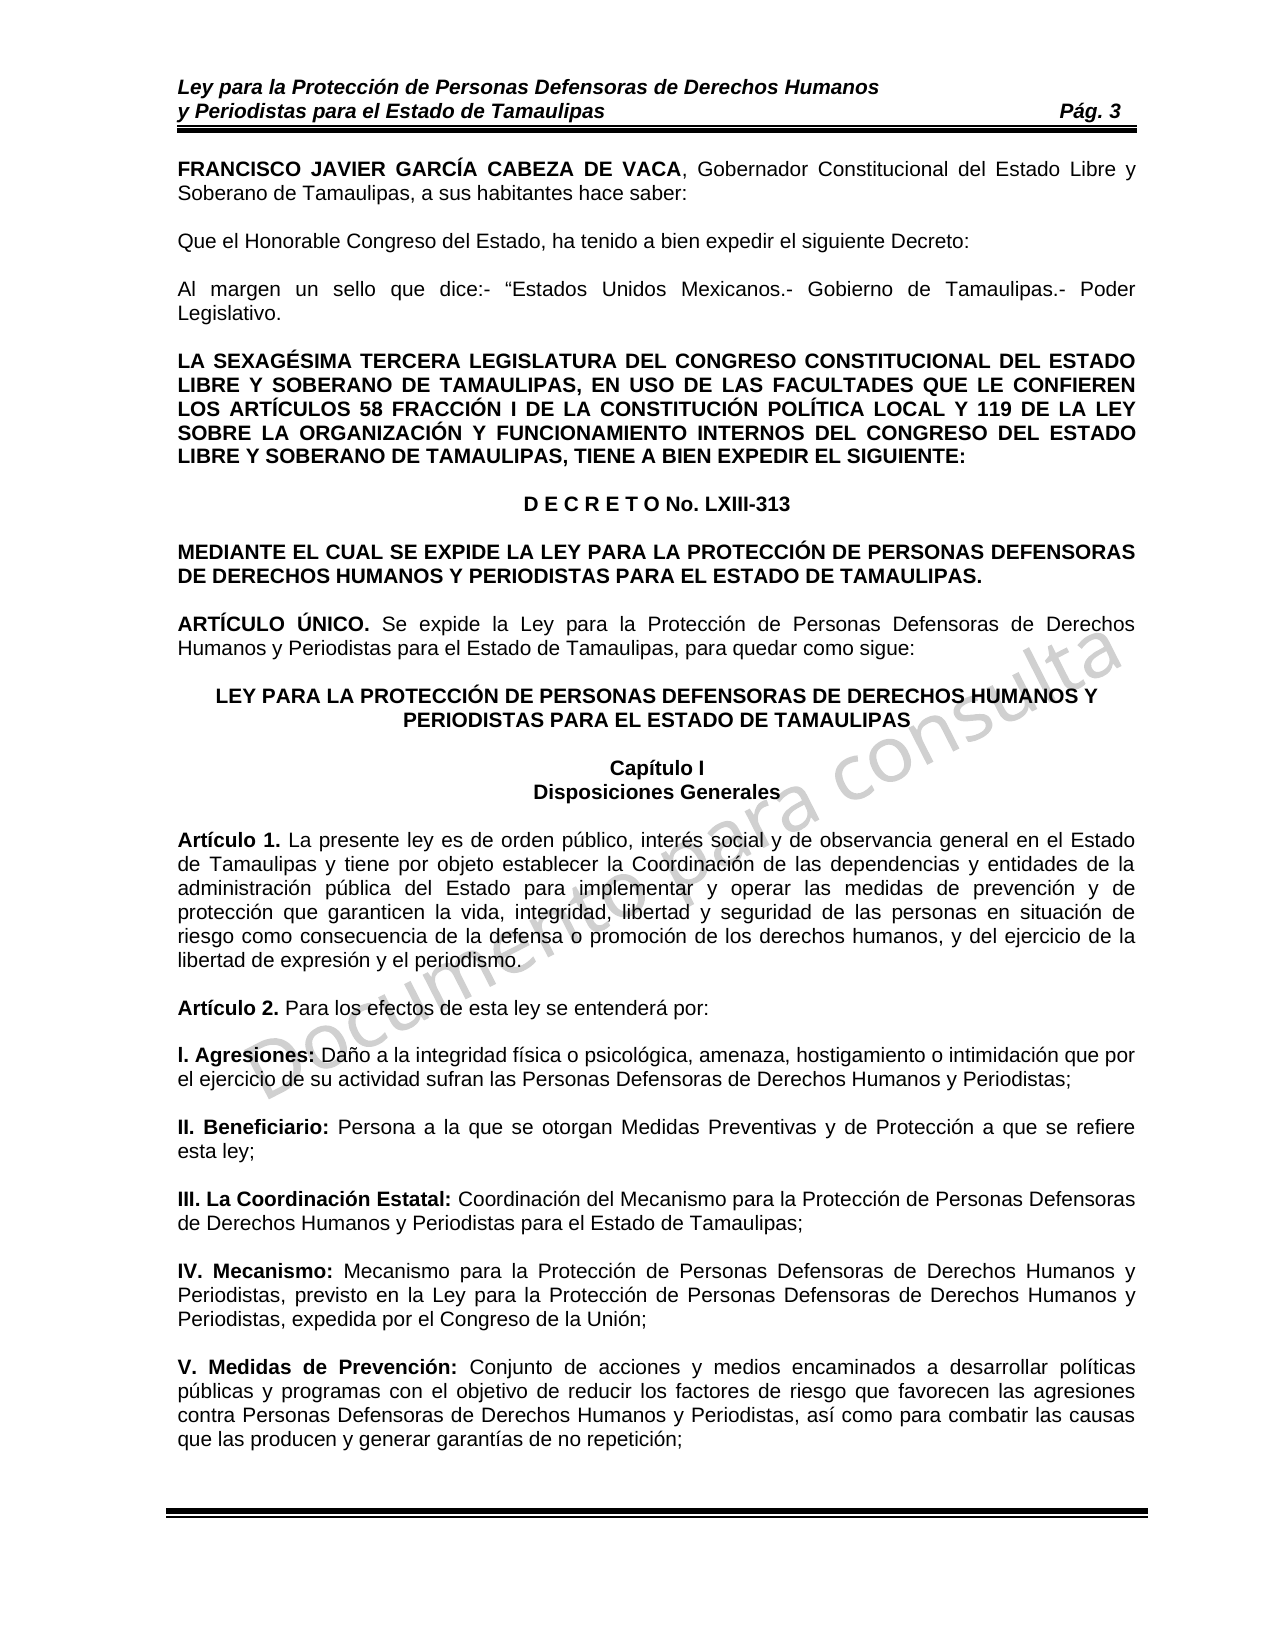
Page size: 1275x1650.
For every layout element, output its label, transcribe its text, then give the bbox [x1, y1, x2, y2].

text FRANCISCO JAVIER GARCÍA CABEZA DE VACA, Gobernador Constitucional del Estado Libre y Soberano de Tamaulipas, a sus habitantes hace saber: [177, 157, 1137, 205]
text l. Agresiones: Daño a la integridad física o psicológica, amenaza, hostigamiento o intimidación que por el ejercicio de su actividad sufran las Personas Defensoras de Derechos Humanos y Periodistas; [177, 1043, 1137, 1091]
text D E C R E T O No. LXIII-313 [177, 492, 1137, 516]
text ARTÍCULO ÚNICO. Se expide la Ley para la Protección de Personas Defensoras de Derechos Humanos y Periodistas para el Estado de Tamaulipas, para quedar como sigue: [177, 612, 1137, 660]
text Al margen un sello que dice:- “Estados Unidos Mexicanos.- Gobierno de Tamaulipas.- Poder Legislativo. [177, 277, 1137, 324]
text LEY PARA LA PROTECCIÓN DE PERSONAS DEFENSORAS DE DERECHOS HUMANOS Y PERIODISTAS PARA EL ESTADO DE TAMAULIPAS [177, 684, 1137, 732]
text V. Medidas de Prevención: Conjunto de acciones y medios encaminados a desarrollar políticas públicas y programas con el objetivo de reducir los factores de riesgo que favorecen las agresiones contra Personas Defensoras de Derechos Humanos y Periodistas, así como para combatir las causas que las producen y generar garantías de no repetición; [177, 1355, 1137, 1451]
text LA SEXAGÉSIMA TERCERA LEGISLATURA DEL CONGRESO CONSTITUCIONAL DEL ESTADO LIBRE Y SOBERANO DE TAMAULIPAS, EN USO DE LAS FACULTADES QUE LE CONFIEREN LOS ARTÍCULOS 58 FRACCIÓN I DE LA CONSTITUCIÓN POLÍTICA LOCAL Y 119 DE LA LEY SOBRE LA ORGANIZACIÓN Y FUNCIONAMIENTO INTERNOS DEL CONGRESO DEL ESTADO LIBRE Y SOBERANO DE TAMAULIPAS, TIENE A BIEN EXPEDIR EL SIGUIENTE: [177, 348, 1137, 468]
text Disposiciones Generales [177, 780, 1137, 804]
text II. Beneficiario: Persona a la que se otorgan Medidas Preventivas y de Protección a que se refiere esta ley; [177, 1115, 1137, 1163]
text III. La Coordinación Estatal: Coordinación del Mecanismo para la Protección de Personas Defensoras de Derechos Humanos y Periodistas para el Estado de Tamaulipas; [177, 1187, 1137, 1235]
text Que el Honorable Congreso del Estado, ha tenido a bien expedir el siguiente Decreto: [177, 229, 1137, 253]
text Capítulo I [177, 756, 1137, 780]
text Artículo 1. La presente ley es de orden público, interés social y de observancia general en el Estado de Tamaulipas y tiene por objeto establecer la Coordinación de las dependencias y entidades de la administración pública del Estado para implementar y operar las medidas de prevención y de protección que garanticen la vida, integridad, libertad y seguridad de las personas en situación de riesgo como consecuencia de la defensa o promoción de los derechos humanos, y del ejercicio de la libertad de expresión y el periodismo. [177, 828, 1137, 971]
text MEDIANTE EL CUAL SE EXPIDE LA LEY PARA LA PROTECCIÓN DE PERSONAS DEFENSORAS DE DERECHOS HUMANOS Y PERIODISTAS PARA EL ESTADO DE TAMAULIPAS. [177, 540, 1137, 588]
text IV. Mecanismo: Mecanismo para la Protección de Personas Defensoras de Derechos Humanos y Periodistas, previsto en la Ley para la Protección de Personas Defensoras de Derechos Humanos y Periodistas, expedida por el Congreso de la Unión; [177, 1259, 1137, 1331]
text Artículo 2. Para los efectos de esta ley se entenderá por: [177, 995, 1137, 1019]
